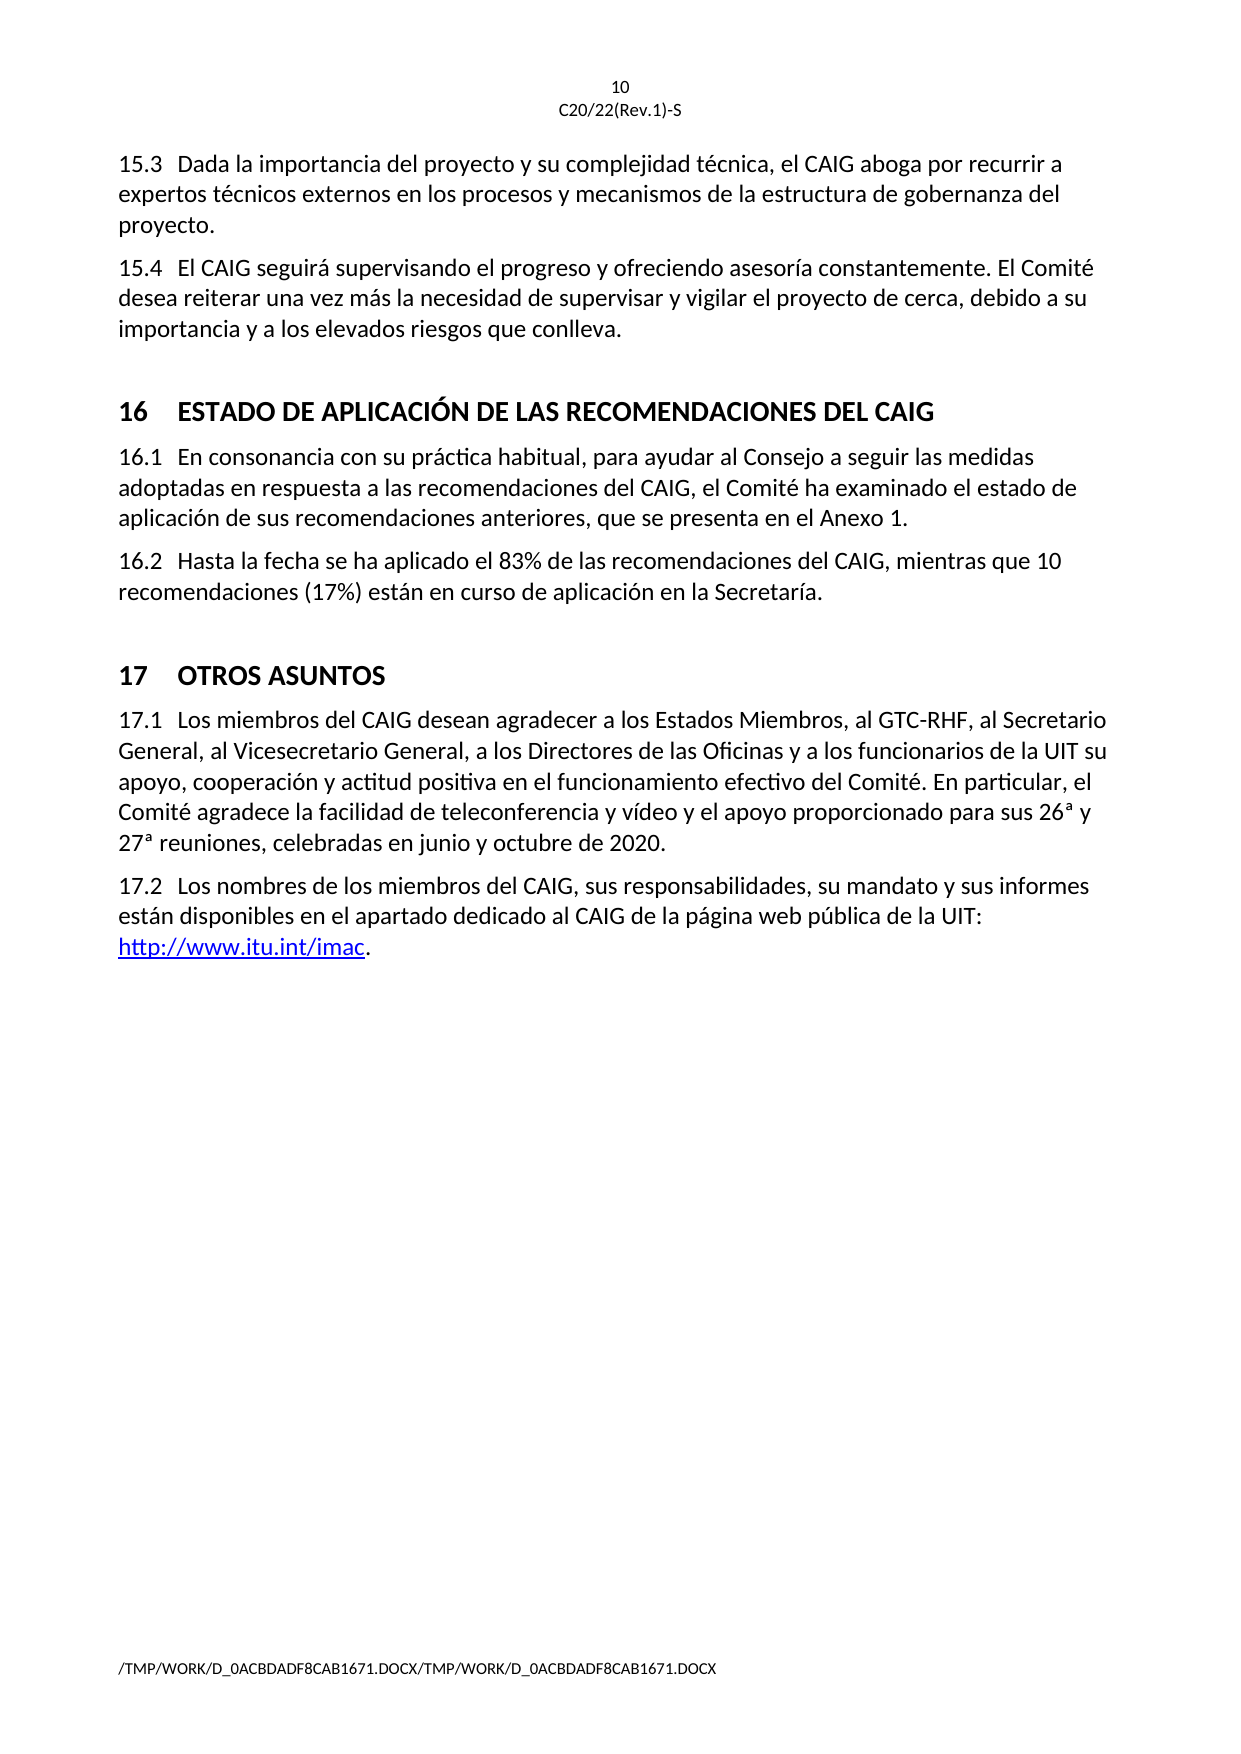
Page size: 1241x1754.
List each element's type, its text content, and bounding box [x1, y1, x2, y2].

subtitle 17 OTROS ASUNTOS [118, 657, 1122, 692]
text 17.1 Los miembros del CAIG desean agradecer a los Estados Miembros, al GTC-RHF, al Secretario General, al Vicesecretario General, a los Directores de las Oficinas y a los funcionarios de la UIT su apoyo, cooperación y actitud positiva en el funcionamiento efectivo del ‎Comité. En particular, el Comité agradece la facilidad de teleconferencia y vídeo y el apoyo proporcionado para sus 26ª y 27ª reuniones, celebradas en junio y octubre de 2020. [118, 705, 1122, 857]
text 17.2 Los nombres de los miembros del CAIG, sus responsabilidades, su mandato y sus informes están disponibles en el apartado dedicado al CAIG de ‎la página web pública de la UIT: http://www.itu.int/imac. [118, 870, 1122, 961]
subtitle 16 ESTADO DE APLICACIÓN DE LAS RECOMENDACIONES DEL CAIG [118, 393, 1122, 429]
text 15.3 Dada la importancia del proyecto y su complejidad técnica, el CAIG aboga por recurrir a expertos técnicos externos en los procesos y mecanismos de la estructura de gobernanza del proyecto. [118, 148, 1122, 239]
text 16.1 En consonancia con su práctica habitual, para ayudar al Consejo a seguir las medidas adoptadas en respuesta a las recomendaciones del CAIG, el Comité ha examinado el estado de aplicación de sus recomendaciones anteriores, que se presenta en el Anexo 1. [118, 441, 1122, 533]
text 16.2 Hasta la fecha se ha aplicado el 83% de las recomendaciones del CAIG, mientras que 10 recomendaciones (17%) están en curso de aplicación en la Secretaría. [118, 546, 1122, 607]
text 15.4 El CAIG seguirá supervisando el progreso y ofreciendo asesoría constantemente. El Comité desea reiterar una vez más la necesidad de supervisar y vigilar el proyecto de cerca, debido a su importancia y a los elevados riesgos que conlleva. [118, 252, 1122, 343]
